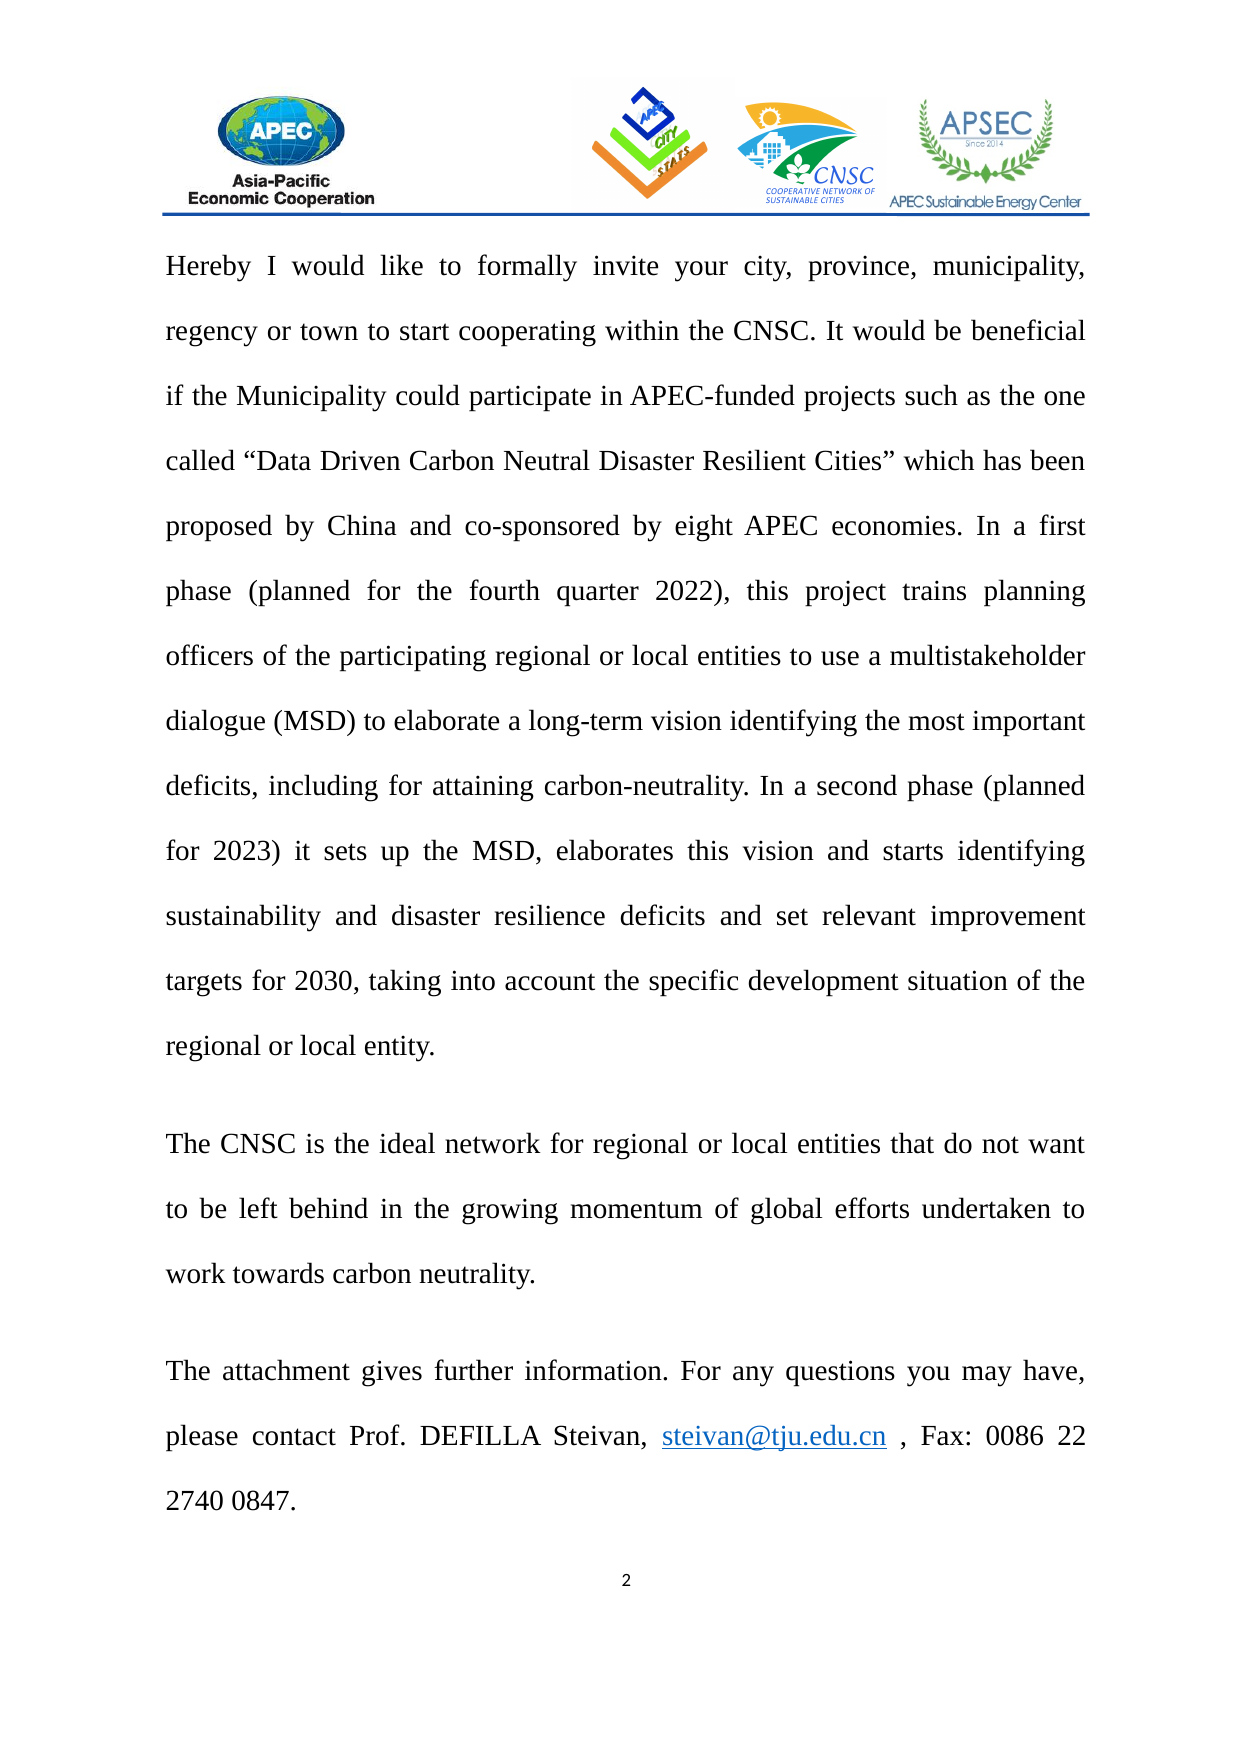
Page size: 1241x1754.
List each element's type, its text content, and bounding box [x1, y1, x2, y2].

text Hereby I would like to formally invite your city, province, municipality, regency or town to start cooperating within the CNSC. It would be beneficial if the Municipality could participate in APEC-funded projects such as the one called “Data Driven Carbon Neutral Disaster Resilient Cities” which has been proposed by China and co-sponsored by eight APEC economies. In a first phase (planned for the fourth quarter 2022), this project trains planning officers of the participating regional or local entities to use a multistakeholder dialogue (MSD) to elaborate a long-term vision identifying the most important deficits, including for attaining carbon-neutrality. In a second phase (planned for 2023) it sets up the MSD, elaborates this vision and starts identifying sustainability and disaster resilience deficits and set relevant improvement targets for 2030, taking into account the specific development situation of the regional or local entity. [165, 233, 1087, 1078]
text The attachment gives further information. For any questions you may have, please contact Prof. DEFILLA Steivan, steivan@tju.edu.cn , Fax: 0086 22 2740 0847. [165, 1338, 1087, 1533]
text The CNSC is the ideal network for regional or local entities that do not want to be left behind in the growing momentum of global efforts undertaken to work towards carbon neutrality. [165, 1110, 1087, 1305]
picture [571, 77, 1084, 213]
picture [165, 83, 397, 212]
